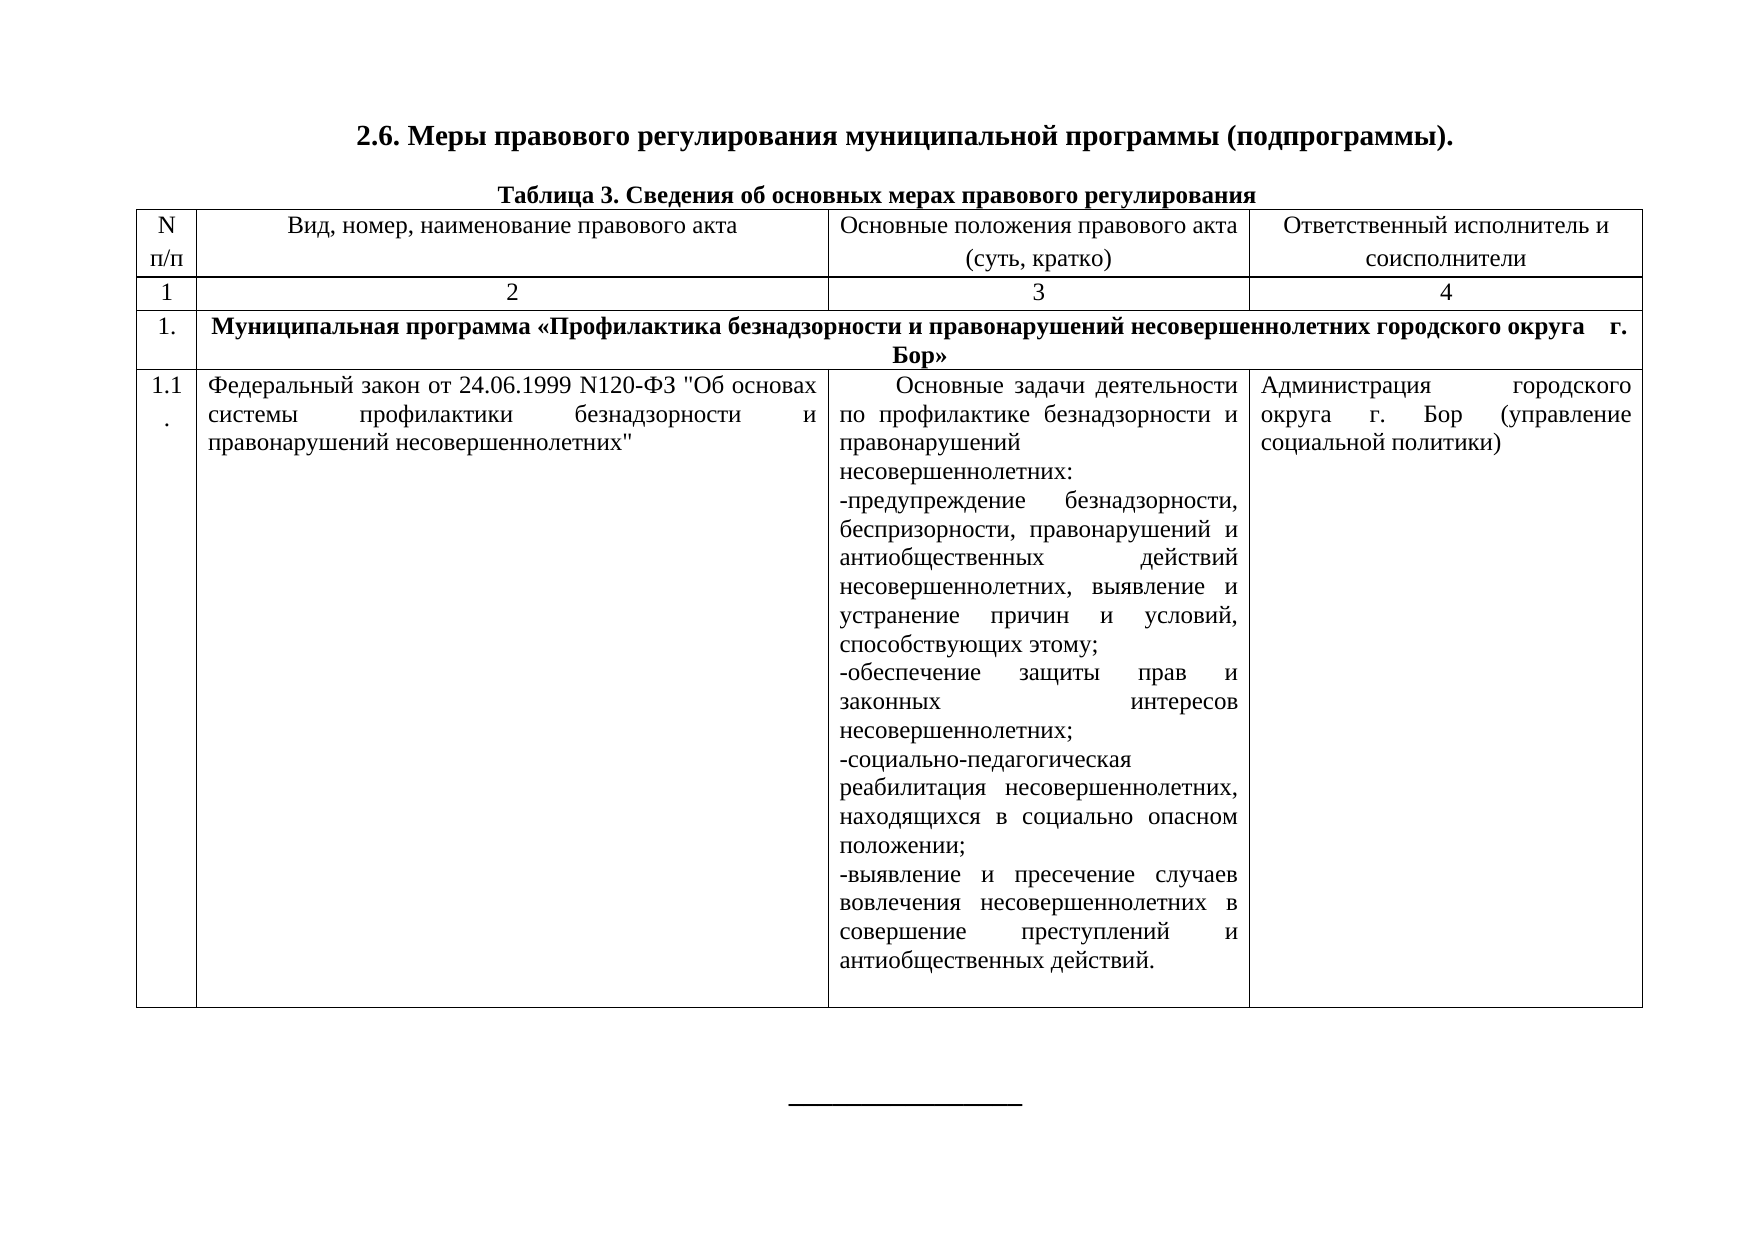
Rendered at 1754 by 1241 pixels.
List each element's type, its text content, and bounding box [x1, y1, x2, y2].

table_header Основные положения правового акта (суть, кратко) [829, 210, 1249, 276]
table_cell 3 [829, 278, 1249, 310]
table_cell 4 [1250, 278, 1642, 310]
table_cell Основные задачи деятельности по профилактике безнадзорности и правонарушений несовершеннолетних: -предупреждение безнадзорности, беспризорности, правонарушений и антиобщественных действий несовершеннолетних, выявление и устранение причин и условий, способствующих этому; -обеспечение защиты прав и законных интересов несовершеннолетних; -социально-педагогическая реабилитация несовершеннолетних, находящихся в социально опасном положении; -выявление и пресечение случаев вовлечения несовершеннолетних в совершение преступлений и антиобщественных действий. [829, 370, 1249, 1007]
table_cell Администрация городского округа г. Бор (управление социальной политики) [1250, 370, 1642, 1007]
text ________________ [118, 1075, 1636, 1109]
table_cell Федеральный закон от 24.06.1999 N120-ФЗ "Об основах системы профилактики безнадзорности и правонарушений несовершеннолетних" [197, 370, 828, 1007]
text 2.6. Меры правового регулирования муниципальной программы (подпрограммы). [118, 118, 1636, 152]
table_header N п/п [137, 210, 196, 276]
table_cell 1 [137, 278, 196, 310]
table_cell 1. [137, 311, 196, 369]
table_header Ответственный исполнитель и соисполнители [1250, 210, 1642, 276]
text Таблица 3. Сведения об основных мерах правового регулирования [118, 181, 1636, 209]
table_cell Муниципальная программа «Профилактика безнадзорности и правонарушений несовершеннолетних городского округа г. Бор» [197, 311, 1642, 369]
table_header Вид, номер, наименование правового акта [197, 210, 828, 276]
table_cell 1.1. [137, 370, 196, 1007]
table_cell 2 [197, 278, 828, 310]
